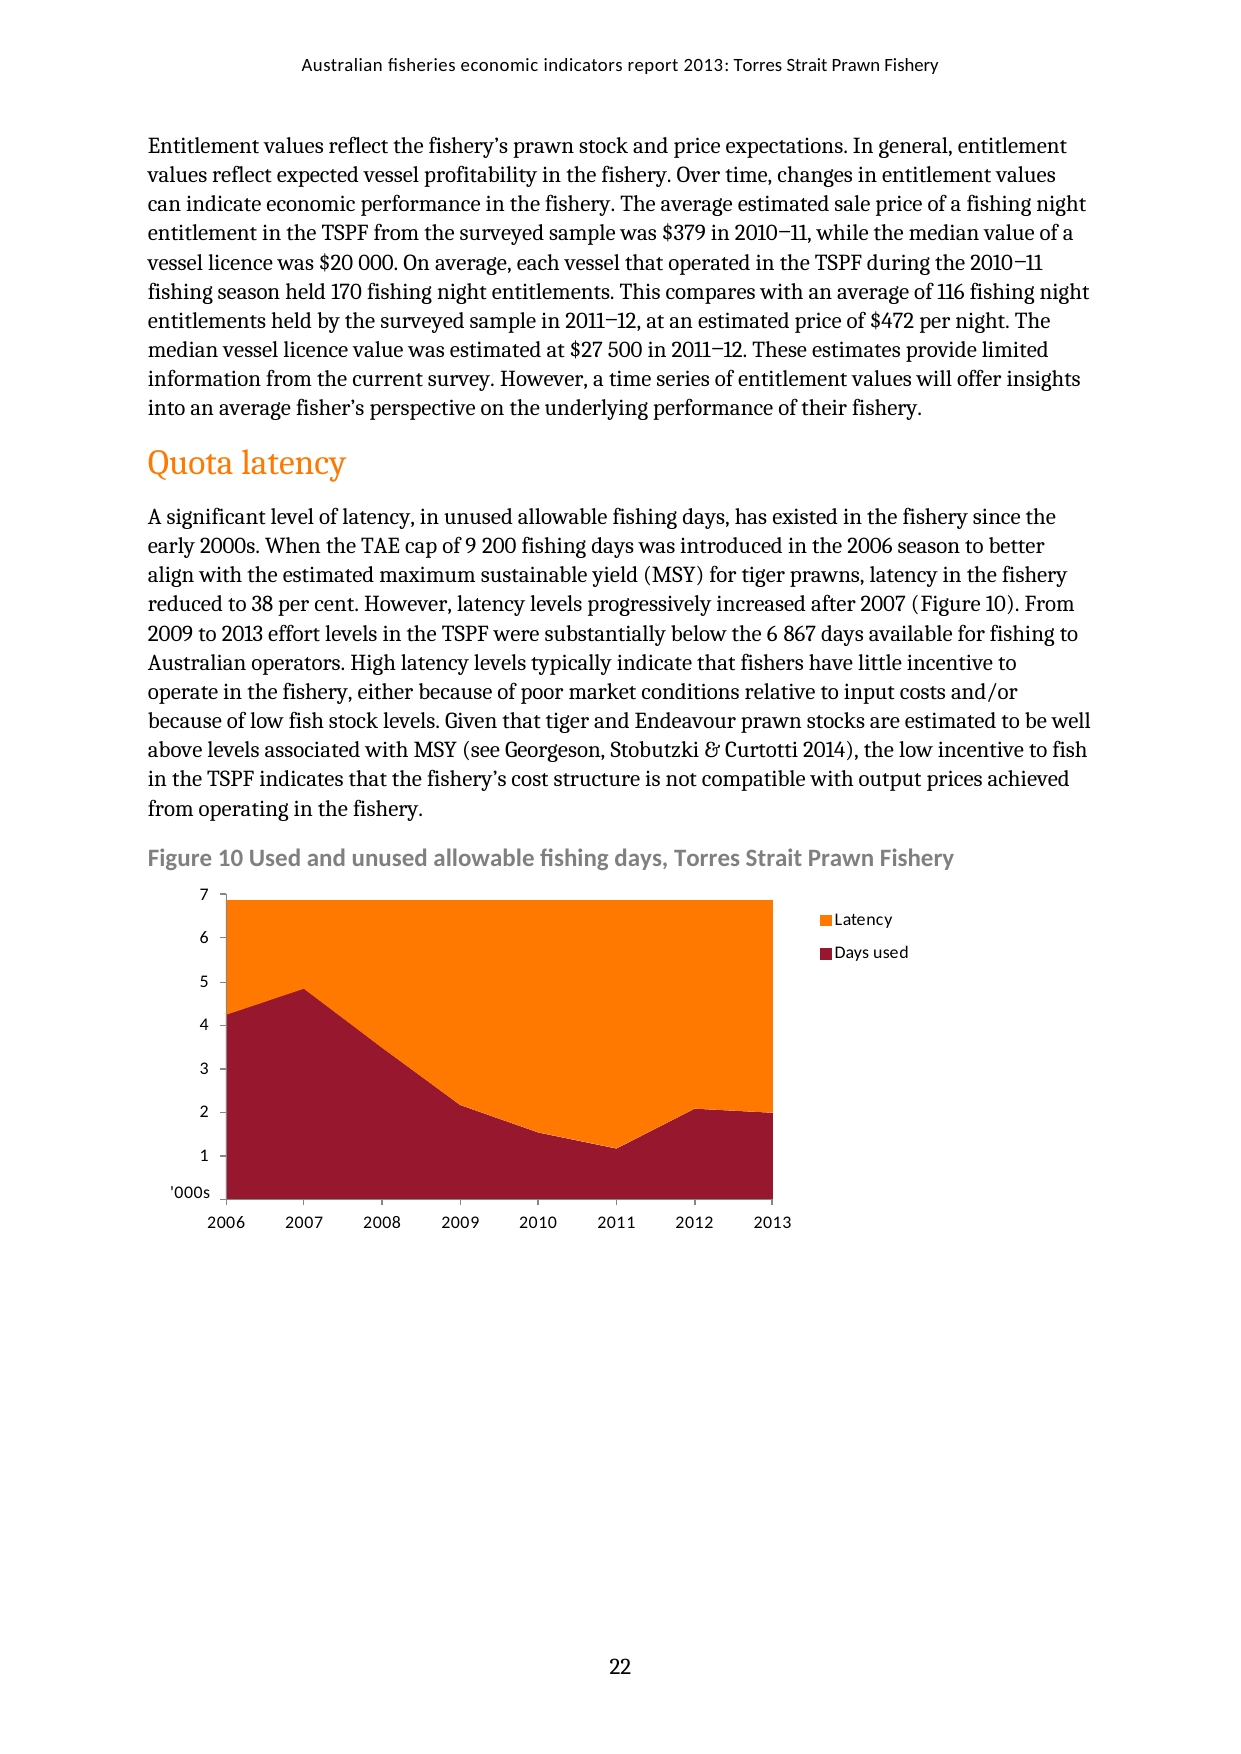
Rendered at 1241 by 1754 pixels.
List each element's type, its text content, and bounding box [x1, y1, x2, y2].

subtitle Quota latency [148, 442, 1092, 483]
text Entitlement values reflect the fishery’s prawn stock and price expectations. In general, entitlement values reflect expected vessel profitability in the fishery. Over time, changes in entitlement values can indicate economic performance in the fishery. The average estimated sale price of a fishing night entitlement in the TSPF from the surveyed sample was $379 in 2010‒11, while the median value of a vessel licence was $20 000. On average, each vessel that operated in the TSPF during the 2010‒11 fishing season held 170 fishing night entitlements. This compares with an average of 116 fishing night entitlements held by the surveyed sample in 2011‒12, at an estimated price of $472 per night. The median vessel licence value was estimated at $27 500 in 2011‒12. These estimates provide limited information from the current survey. However, a time series of entitlement values will offer insights into an average fisher’s perspective on the underlying performance of their fishery. [148, 130, 1092, 422]
text A significant level of latency, in unused allowable fishing days, has existed in the fishery since the early 2000s. When the TAE cap of 9 200 fishing days was introduced in the 2006 season to better align with the estimated maximum sustainable yield (MSY) for tiger prawns, latency in the fishery reduced to 38 per cent. However, latency levels progressively increased after 2007 (Figure 10). From 2009 to 2013 effort levels in the TSPF were substantially below the 6 867 days available for fishing to Australian operators. High latency levels typically indicate that fishers have little incentive to operate in the fishery, either because of poor market conditions relative to input costs and/or because of low fish stock levels. Given that tiger and Endeavour prawn stocks are estimated to be well above levels associated with MSY (see Georgeson, Stobutzki & Curtotti 2014), the low incentive to fish in the TSPF indicates that the fishery’s cost structure is not compatible with output prices achieved from operating in the fishery. [148, 501, 1092, 822]
